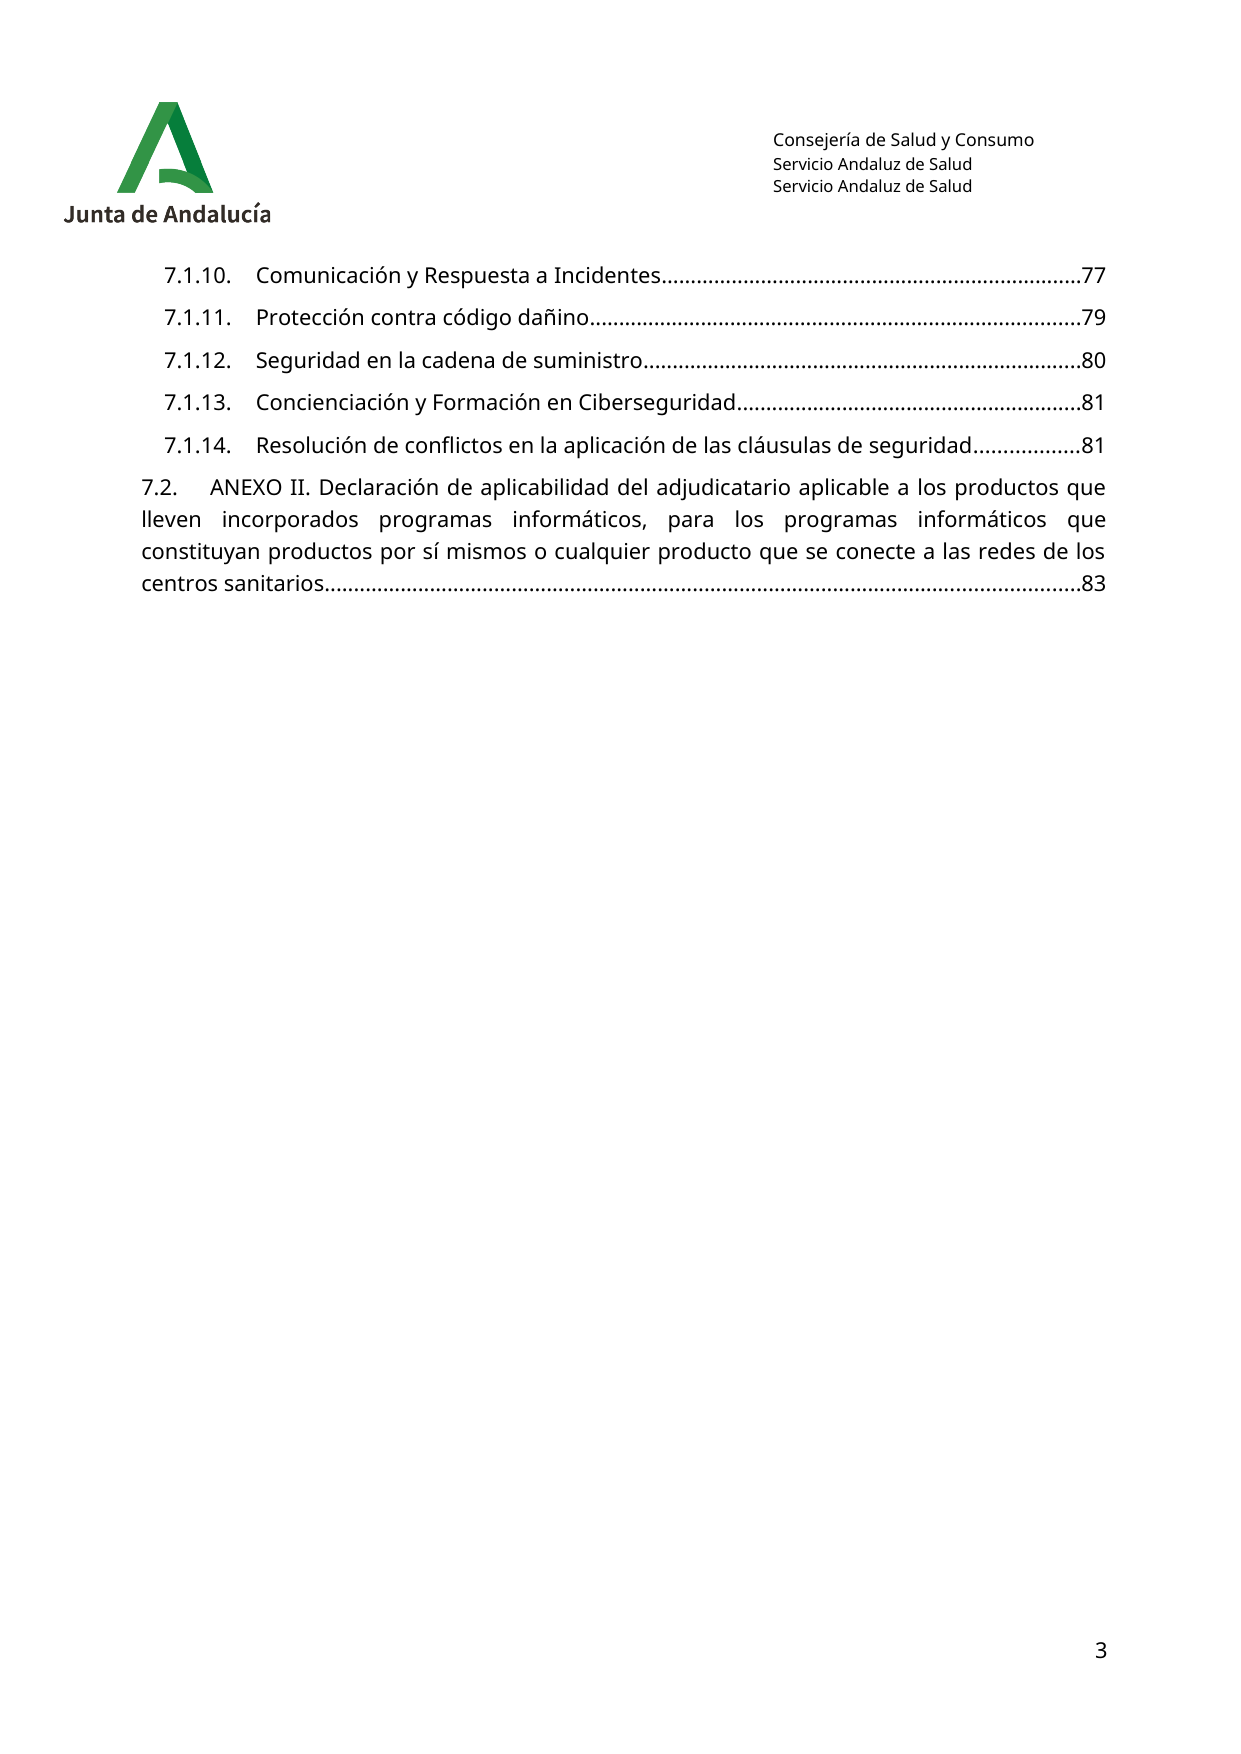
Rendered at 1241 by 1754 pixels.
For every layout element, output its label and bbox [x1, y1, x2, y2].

picture [63, 102, 270, 223]
